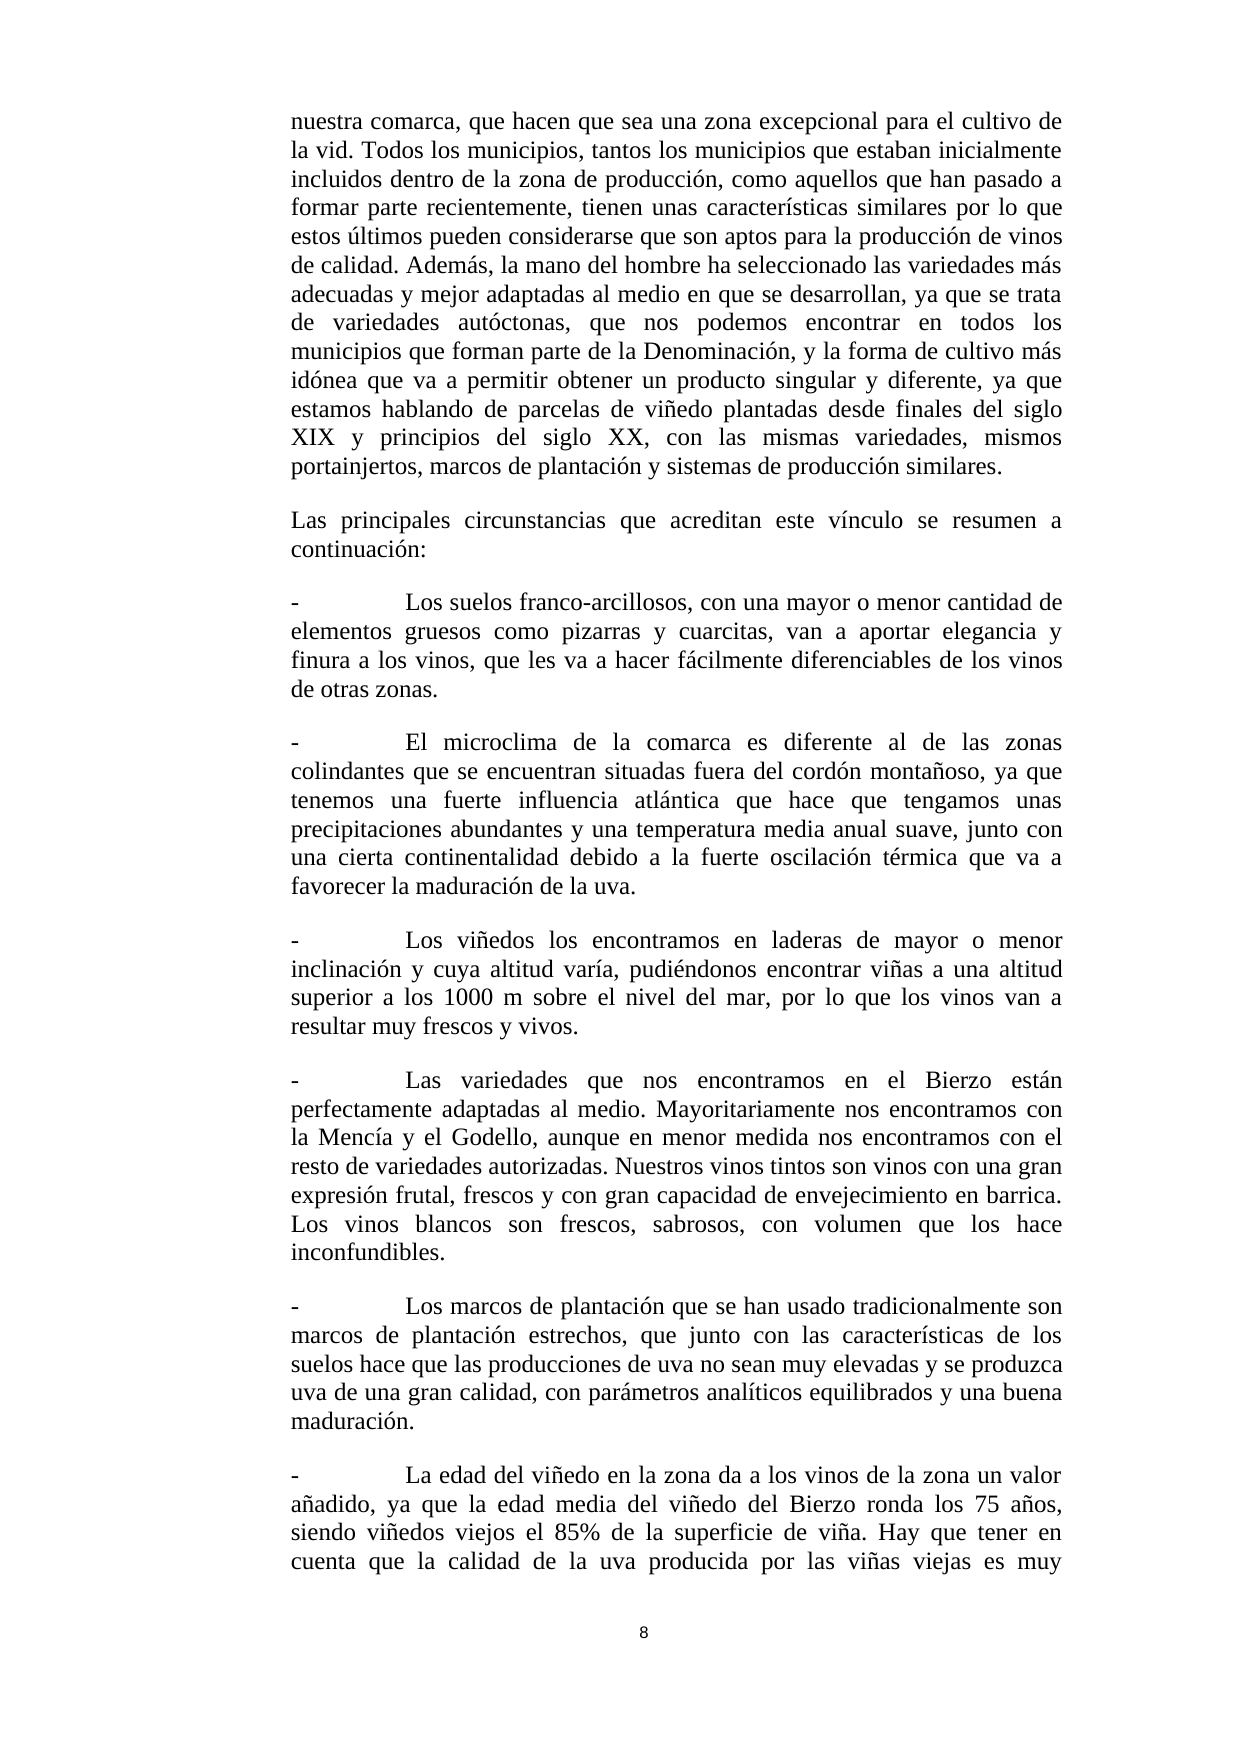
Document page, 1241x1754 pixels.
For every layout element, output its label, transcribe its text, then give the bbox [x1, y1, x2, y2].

text - El microclima de la comarca es diferente al de las zonas colindantes que se encuentran situadas fuera del cordón montañoso, ya que tenemos una fuerte influencia atlántica que hace que tengamos unas precipitaciones abundantes y una temperatura media anual suave, junto con una cierta continentalidad debido a la fuerte oscilación térmica que va a favorecer la maduración de la uva. [291, 727, 1063, 900]
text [291, 1460, 1063, 1575]
text - Los marcos de plantación que se han usado tradicionalmente son marcos de plantación estrechos, que junto con las características de los suelos hace que las producciones de uva no sean muy elevadas y se produzca uva de una gran calidad, con parámetros analíticos equilibrados y una buena maduración. [291, 1291, 1063, 1435]
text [291, 106, 1063, 480]
text - Los viñedos los encontramos en laderas de mayor o menor inclinación y cuya altitud varía, pudiéndonos encontrar viñas a una altitud superior a los 1000 m sobre el nivel del mar, por lo que los vinos van a resultar muy frescos y vivos. [291, 925, 1063, 1040]
text - Las variedades que nos encontramos en el Bierzo están perfectamente adaptadas al medio. Mayoritariamente nos encontramos con la Mencía y el Godello, aunque en menor medida nos encontramos con el resto de variedades autorizadas. Nuestros vinos tintos son vinos con una gran expresión frutal, frescos y con gran capacidad de envejecimiento en barrica. Los vinos blancos son frescos, sabrosos, con volumen que los hace inconfundibles. [291, 1065, 1063, 1266]
text Las principales circunstancias que acreditan este vínculo se resumen a continuación: [291, 505, 1063, 562]
text - Los suelos franco-arcillosos, con una mayor o menor cantidad de elementos gruesos como pizarras y cuarcitas, van a aportar elegancia y finura a los vinos, que les va a hacer fácilmente diferenciables de los vinos de otras zonas. [291, 587, 1063, 702]
